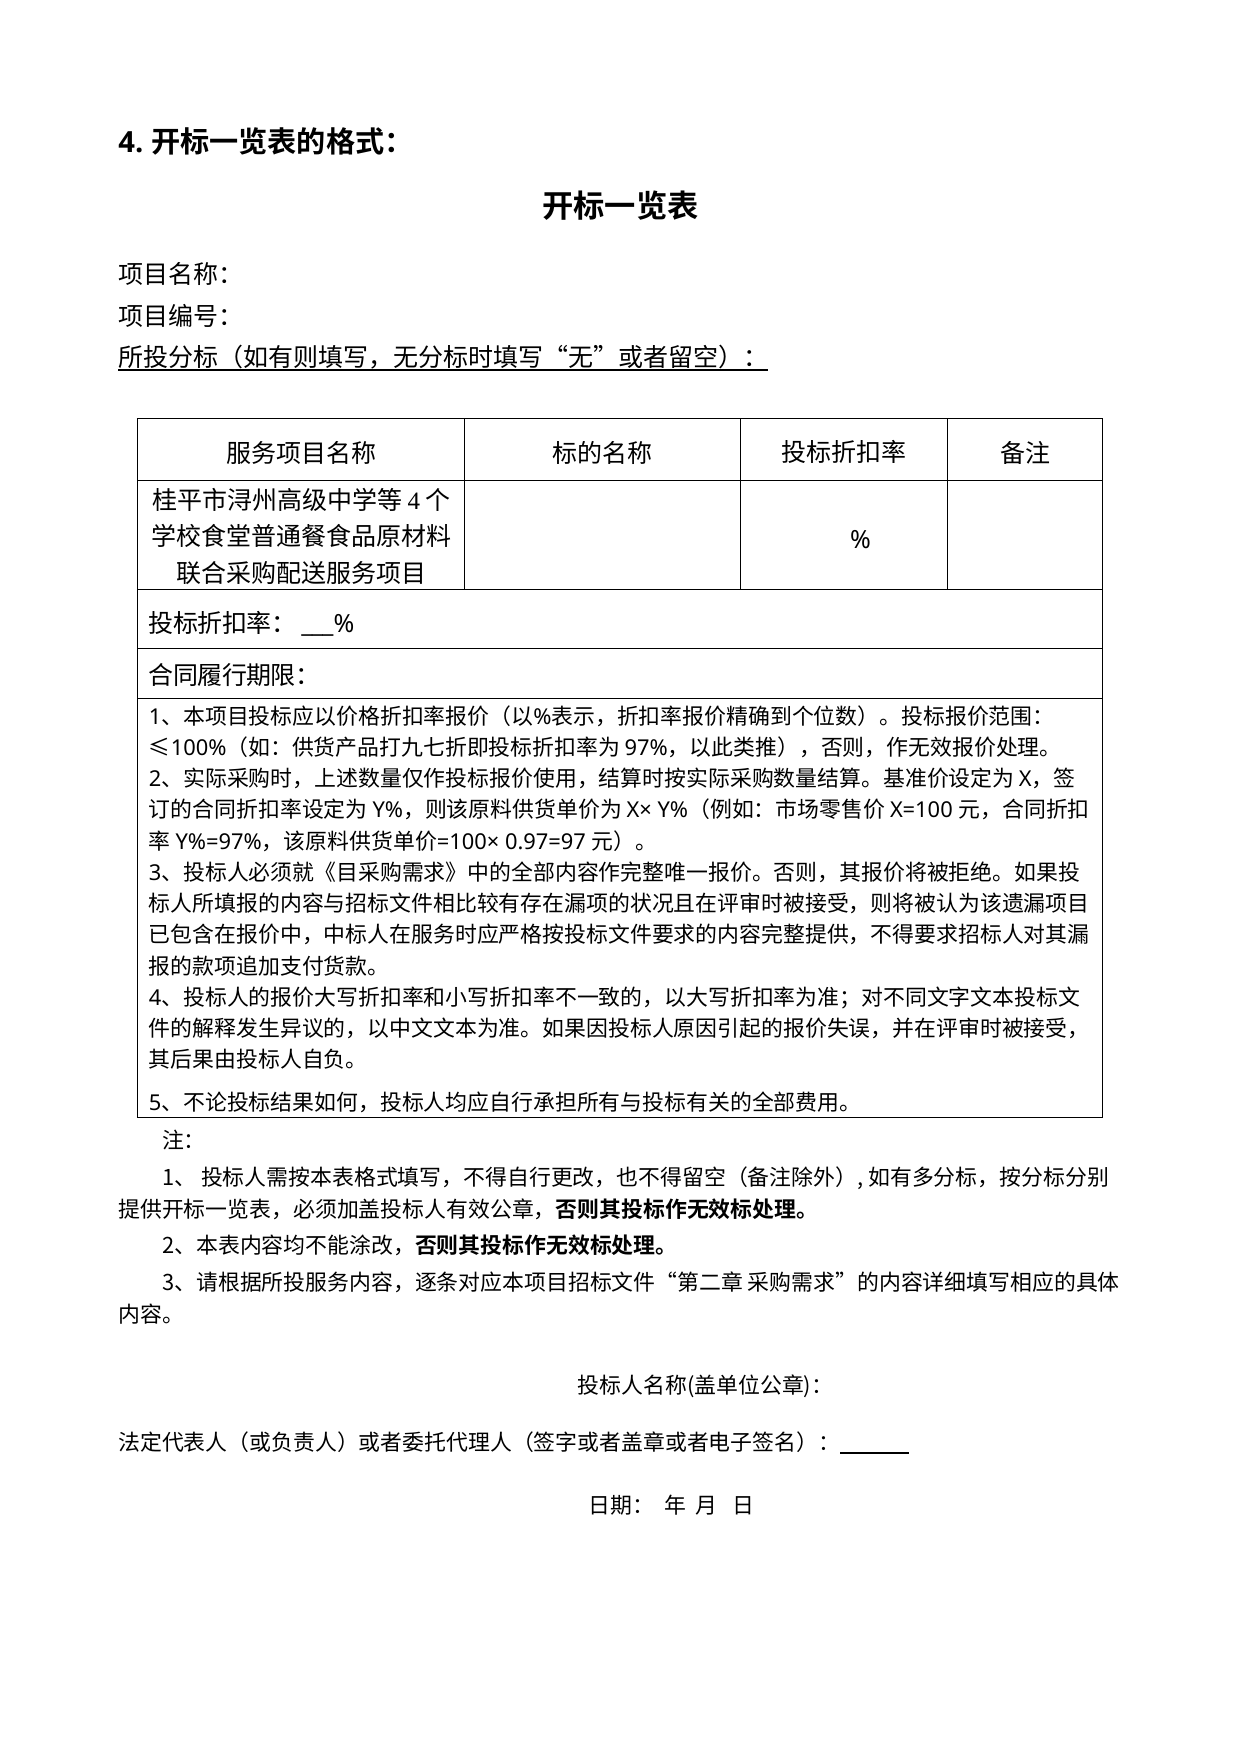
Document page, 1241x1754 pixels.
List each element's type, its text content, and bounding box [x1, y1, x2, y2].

text 开标一览表 [118, 182, 1122, 227]
text 日期： 年 月 日 [118, 1488, 1122, 1520]
text 注： [118, 1123, 1122, 1155]
table_cell [465, 481, 740, 589]
table_cell 桂平市浔州高级中学等4个学校食堂普通餐食品原材料联合采购配送服务项目 [138, 481, 464, 589]
table_cell 合同履行期限： [138, 649, 1102, 698]
text 1、 投标人需按本表格式填写，不得自行更改，也不得留空（备注除外）, 如有多分标，按分标分别提供开标一览表，必须加盖投标人有效公章，否则其投标作无效标处理。 [118, 1160, 1122, 1223]
table_cell 投标折扣率： ___% [138, 590, 1102, 648]
table_cell [948, 481, 1102, 589]
text 项目名称： [118, 255, 1122, 291]
table_cell 1、本项目投标应以价格折扣率报价（以%表示，折扣率报价精确到个位数）。投标报价范围：≤100%（如：供货产品打九七折即投标折扣率为97%，以此类推），否则，作无效报价处理。 2、实际采购时，上述数量仅作投标报价使用，结算时按实际采购数量结算。基准价设定为X，签订的合同折扣率设定为 Y%，则该原料供货单价为 X× Y%（例如：市场零售价 X=100 元，合同折扣率 Y%=97%，该原料供货单价=100× 0.97=97 元）。 3、投标人必须就《目采购需求》中的全部内容作完整唯一报价。否则，其报价将被拒绝。如果投标人所填报的内容与招标文件相比较有存在漏项的状况且在评审时被接受，则将被认为该遗漏项目已包含在报价中，中标人在服务时应严格按投标文件要求的内容完整提供，不得要求招标人对其漏报的款项追加支付货款。 4、投标人的报价大写折扣率和小写折扣率不一致的，以大写折扣率为准；对不同文字文本投标文件的解释发生异议的，以中文文本为准。如果因投标人原因引起的报价失误，并在评审时被接受，其后果由投标人自负。 5、不论投标结果如何，投标人均应自行承担所有与投标有关的全部费用。 [138, 699, 1102, 1117]
text 4. 开标一览表的格式： [118, 118, 1122, 161]
text 投标人名称(盖单位公章)： [118, 1368, 1122, 1400]
table_cell % [741, 481, 947, 589]
text 2、本表内容均不能涂改，否则其投标作无效标处理。 [118, 1228, 1122, 1260]
table_header 投标折扣率 [741, 419, 947, 479]
table_header 服务项目名称 [138, 419, 464, 479]
table_header 标的名称 [465, 419, 740, 479]
text 所投分标（如有则填写，无分标时填写“无”或者留空）： [118, 338, 1122, 374]
text 项目编号： [118, 296, 1122, 332]
text 3、请根据所投服务内容，逐条对应本项目招标文件“第二章 采购需求”的内容详细填写相应的具体内容。 [118, 1265, 1122, 1329]
text 法定代表人（或负责人）或者委托代理人（签字或者盖章或者电子签名）： [118, 1425, 1122, 1457]
table_header 备注 [948, 419, 1102, 479]
